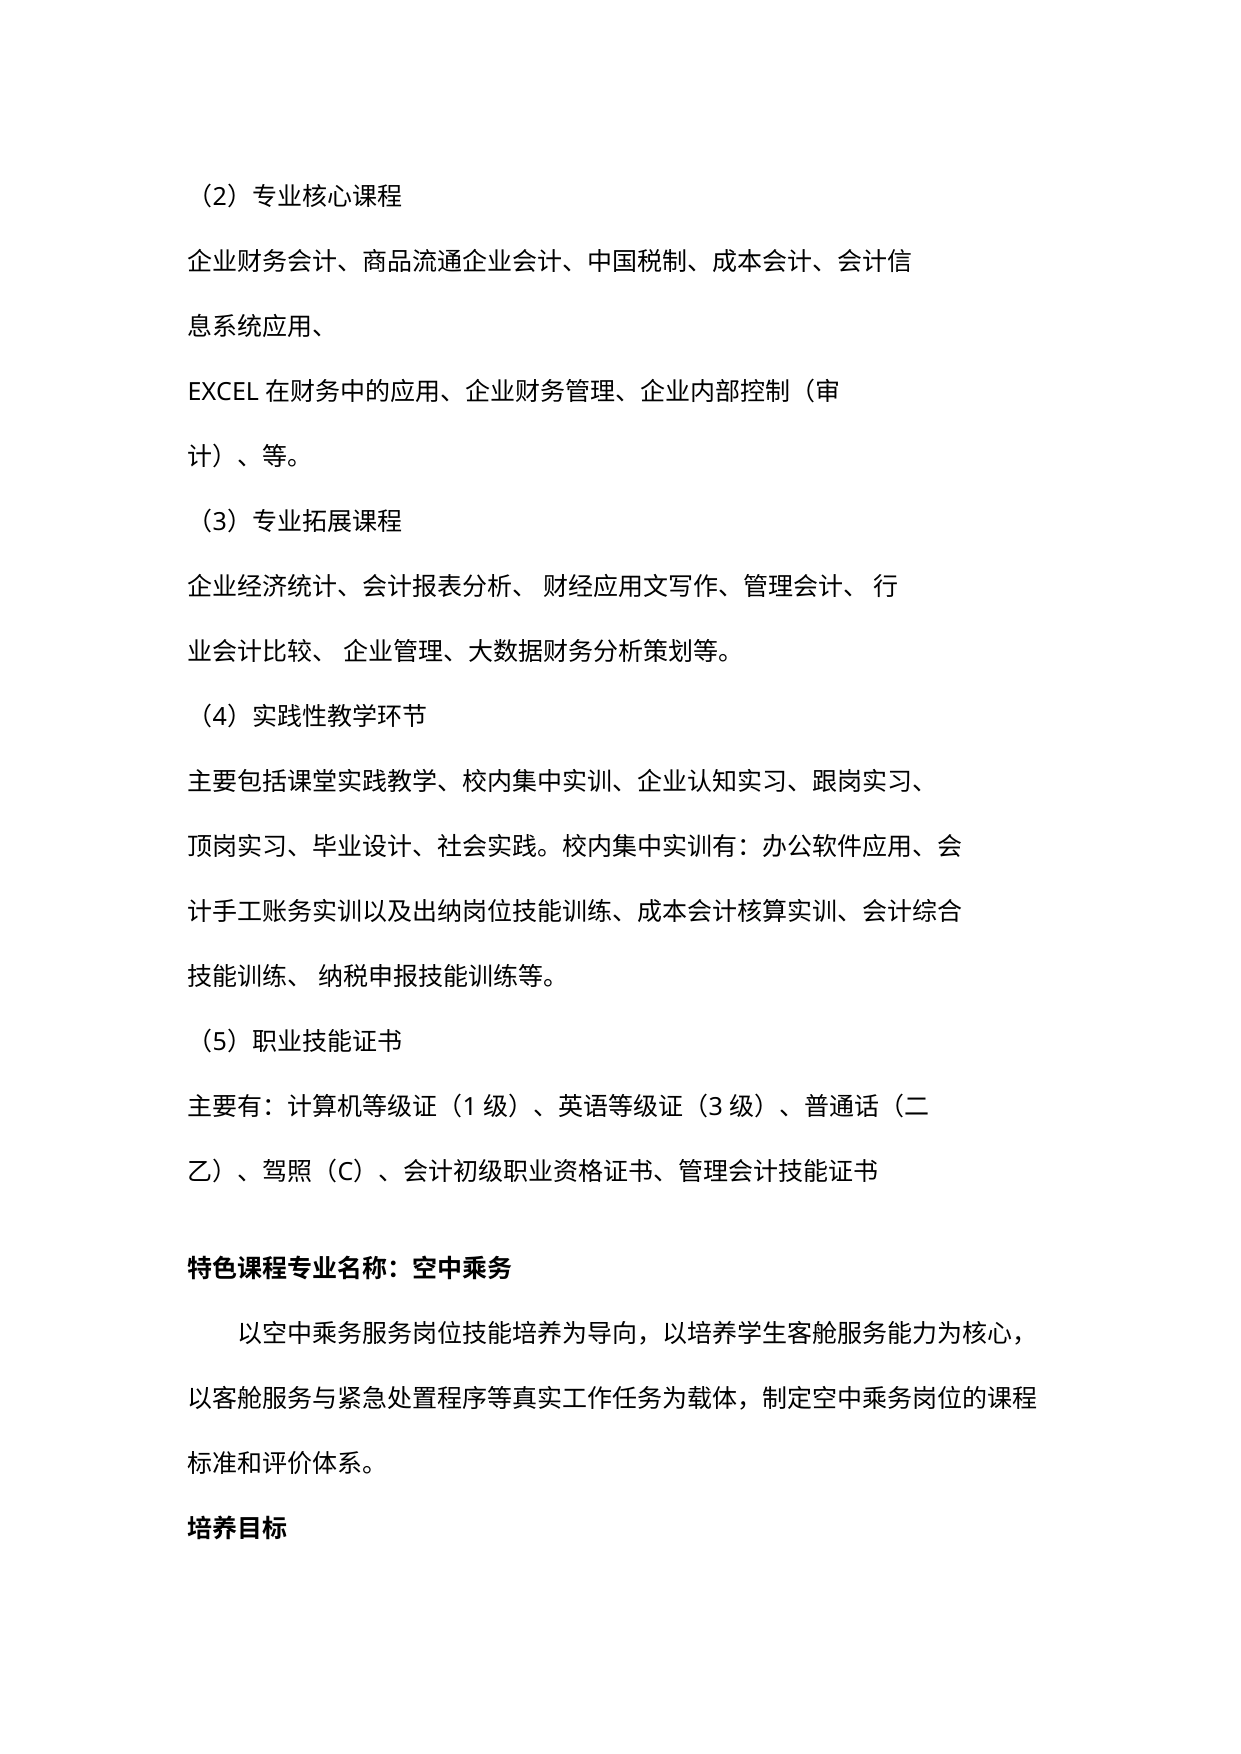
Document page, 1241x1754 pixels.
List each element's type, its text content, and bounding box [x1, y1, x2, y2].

text 技能训练、 纳税申报技能训练等。 [187, 942, 1053, 1007]
text 业会计比较、 企业管理、大数据财务分析策划等。 [187, 617, 1053, 682]
text 以空中乘务服务岗位技能培养为导向，以培养学生客舱服务能力为核心，以客舱服务与紧急处置程序等真实工作任务为载体，制定空中乘务岗位的课程标准和评价体系。 [187, 1299, 1053, 1494]
text （2）专业核心课程 [187, 162, 1053, 227]
text 企业财务会计、商品流通企业会计、中国税制、成本会计、会计信 [187, 227, 1053, 292]
text 主要有：计算机等级证（1 级）、英语等级证（3 级）、普通话（二 [187, 1072, 1053, 1137]
text 计手工账务实训以及出纳岗位技能训练、成本会计核算实训、会计综合 [187, 877, 1053, 942]
text （4）实践性教学环节 [187, 682, 1053, 747]
text 主要包括课堂实践教学、校内集中实训、企业认知实习、跟岗实习、 [187, 747, 1053, 812]
text （5）职业技能证书 [187, 1007, 1053, 1072]
text 企业经济统计、会计报表分析、 财经应用文写作、管理会计、 行 [187, 552, 1053, 617]
text 计）、等。 [187, 422, 1053, 487]
text 培养目标 [187, 1494, 1053, 1559]
text 息系统应用、 [187, 292, 1053, 357]
text 特色课程专业名称：空中乘务 [187, 1234, 1053, 1299]
text 乙）、驾照（C）、会计初级职业资格证书、管理会计技能证书 [187, 1137, 1053, 1202]
text 顶岗实习、毕业设计、社会实践。校内集中实训有：办公软件应用、会 [187, 812, 1053, 877]
text （3）专业拓展课程 [187, 487, 1053, 552]
text EXCEL 在财务中的应用、企业财务管理、企业内部控制（审 [187, 357, 1053, 422]
